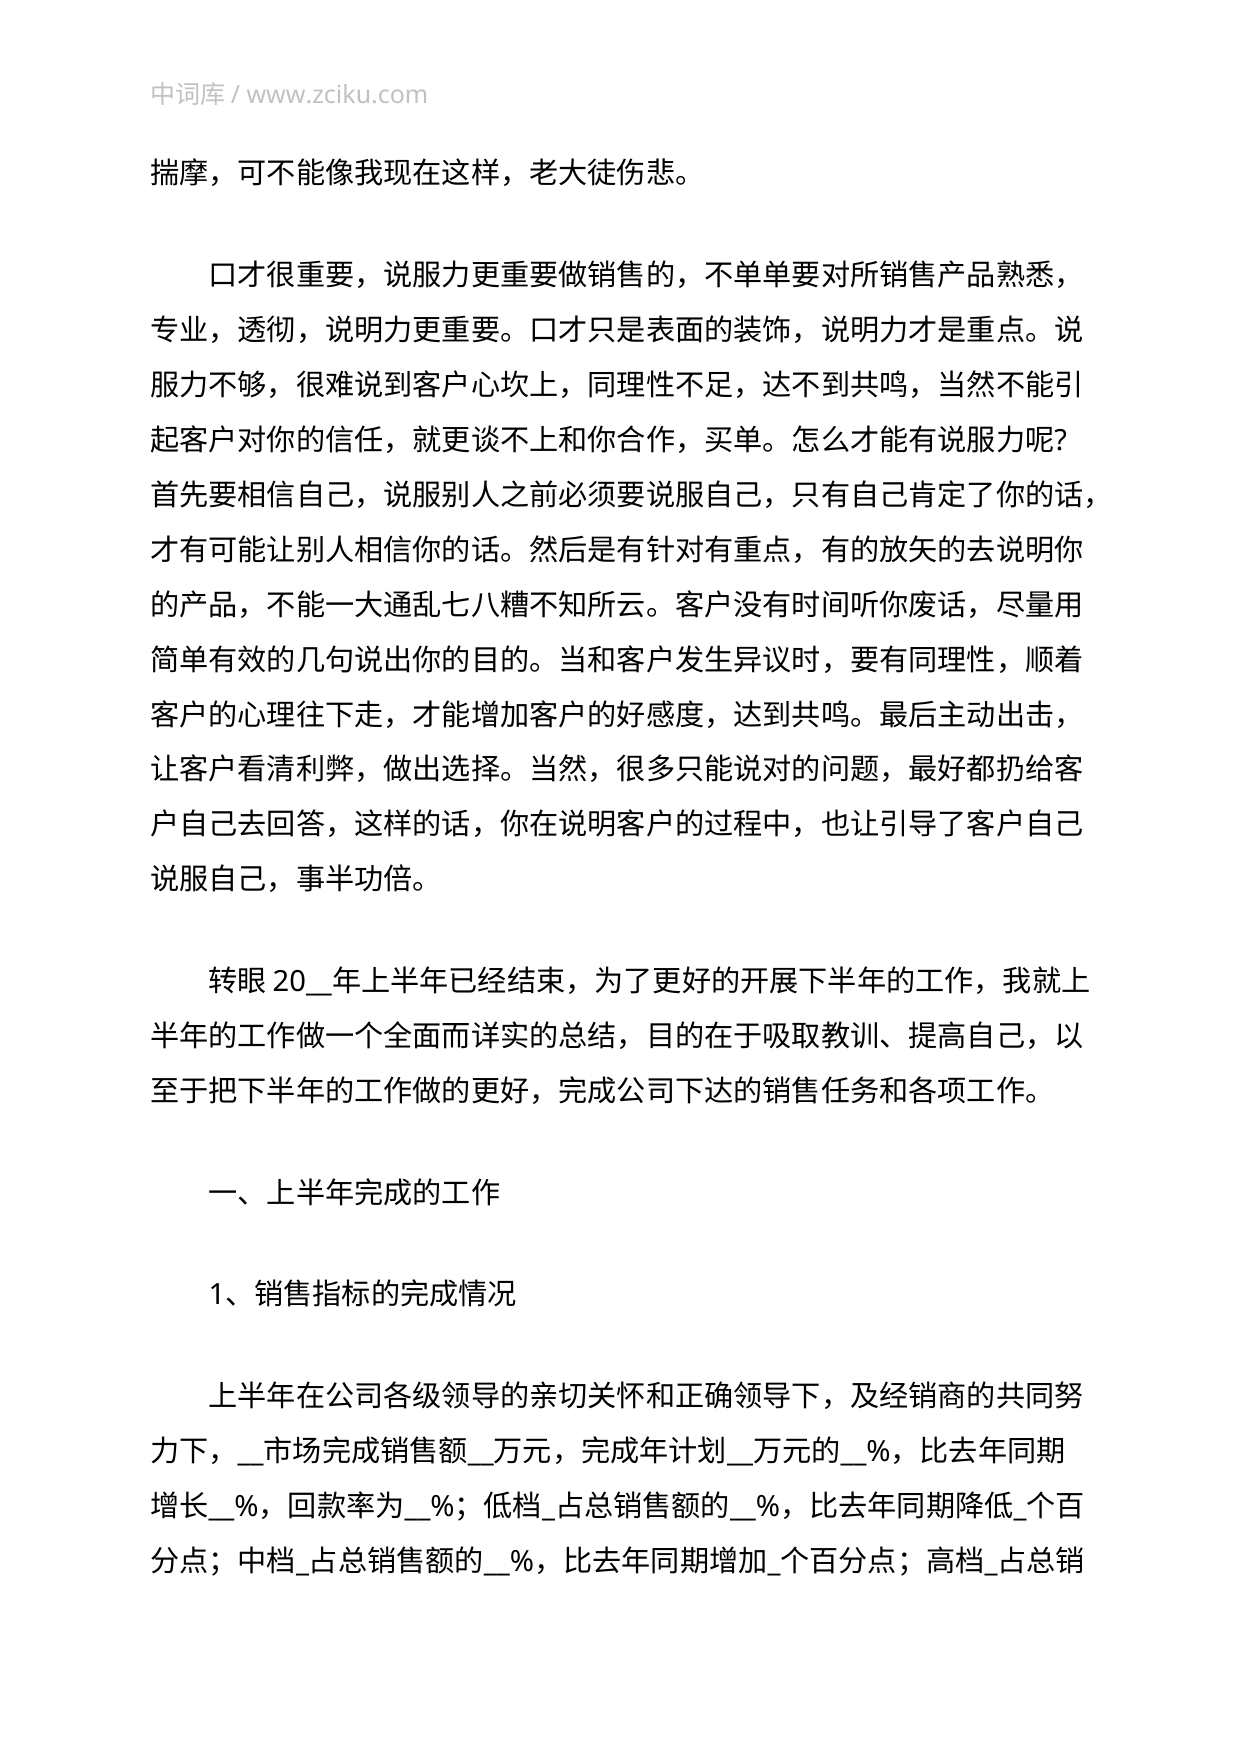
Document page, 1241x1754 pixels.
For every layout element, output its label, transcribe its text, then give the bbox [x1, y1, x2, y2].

text 口才很重要，说服力更重要做销售的，不单单要对所销售产品熟悉，专业，透彻，说明力更重要。口才只是表面的装饰，说明力才是重点。说服力不够，很难说到客户心坎上，同理性不足，达不到共鸣，当然不能引起客户对你的信任，就更谈不上和你合作，买单。怎么才能有说服力呢?首先要相信自己，说服别人之前必须要说服自己，只有自己肯定了你的话，才有可能让别人相信你的话。然后是有针对有重点，有的放矢的去说明你的产品，不能一大通乱七八糟不知所云。客户没有时间听你废话，尽量用简单有效的几句说出你的目的。当和客户发生异议时，要有同理性，顺着客户的心理往下走，才能增加客户的好感度，达到共鸣。最后主动出击，让客户看清利弊，做出选择。当然，很多只能说对的问题，最好都扔给客户自己去回答，这样的话，你在说明客户的过程中，也让引导了客户自己说服自己，事半功倍。 [150, 252, 1090, 898]
text 转眼20__年上半年已经结束，为了更好的开展下半年的工作，我就上半年的工作做一个全面而详实的总结，目的在于吸取教训、提高自己，以至于把下半年的工作做的更好，完成公司下达的销售任务和各项工作。 [150, 957, 1090, 1110]
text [150, 1373, 1090, 1580]
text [150, 150, 1090, 192]
text 一、上半年完成的工作 [150, 1169, 1090, 1211]
text 1、销售指标的完成情况 [150, 1271, 1090, 1313]
